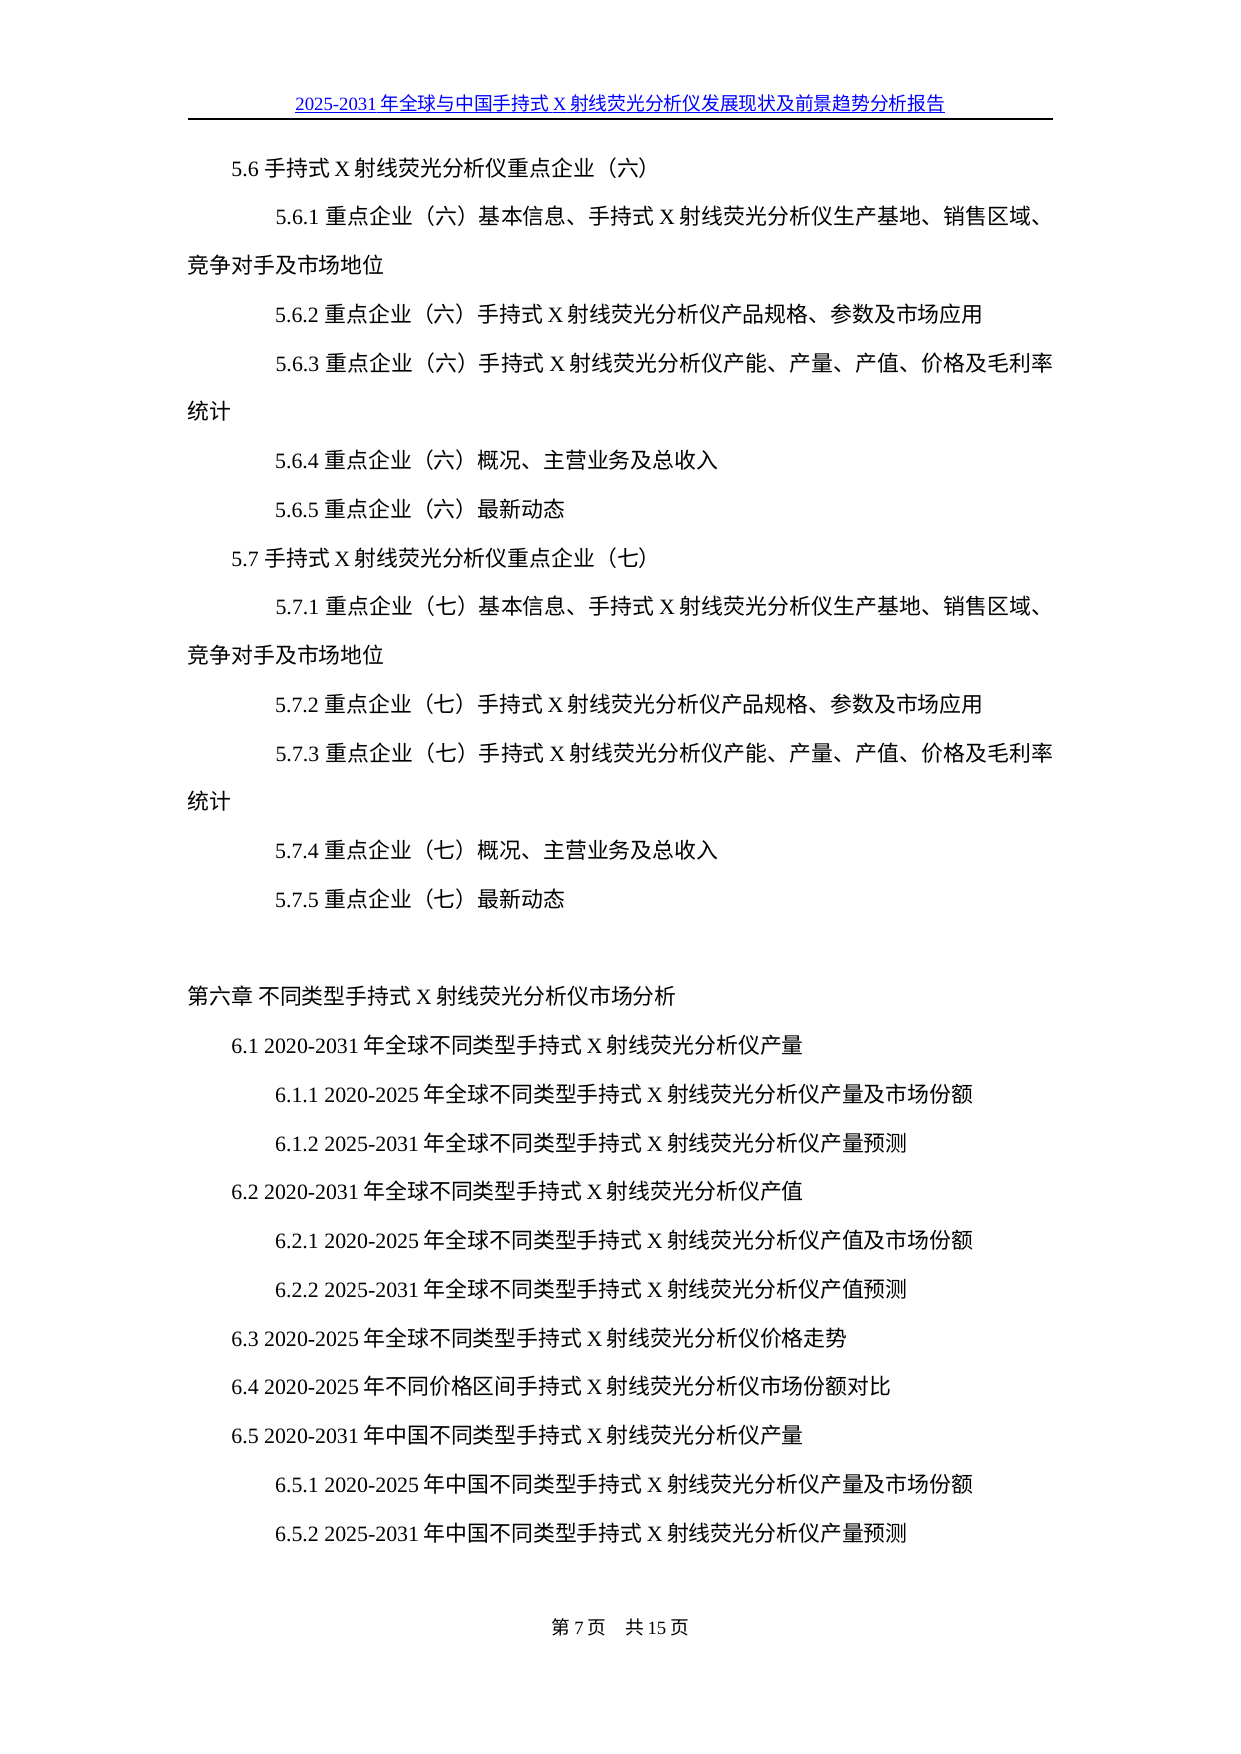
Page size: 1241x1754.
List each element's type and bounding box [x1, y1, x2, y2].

text [187, 150, 1053, 1548]
